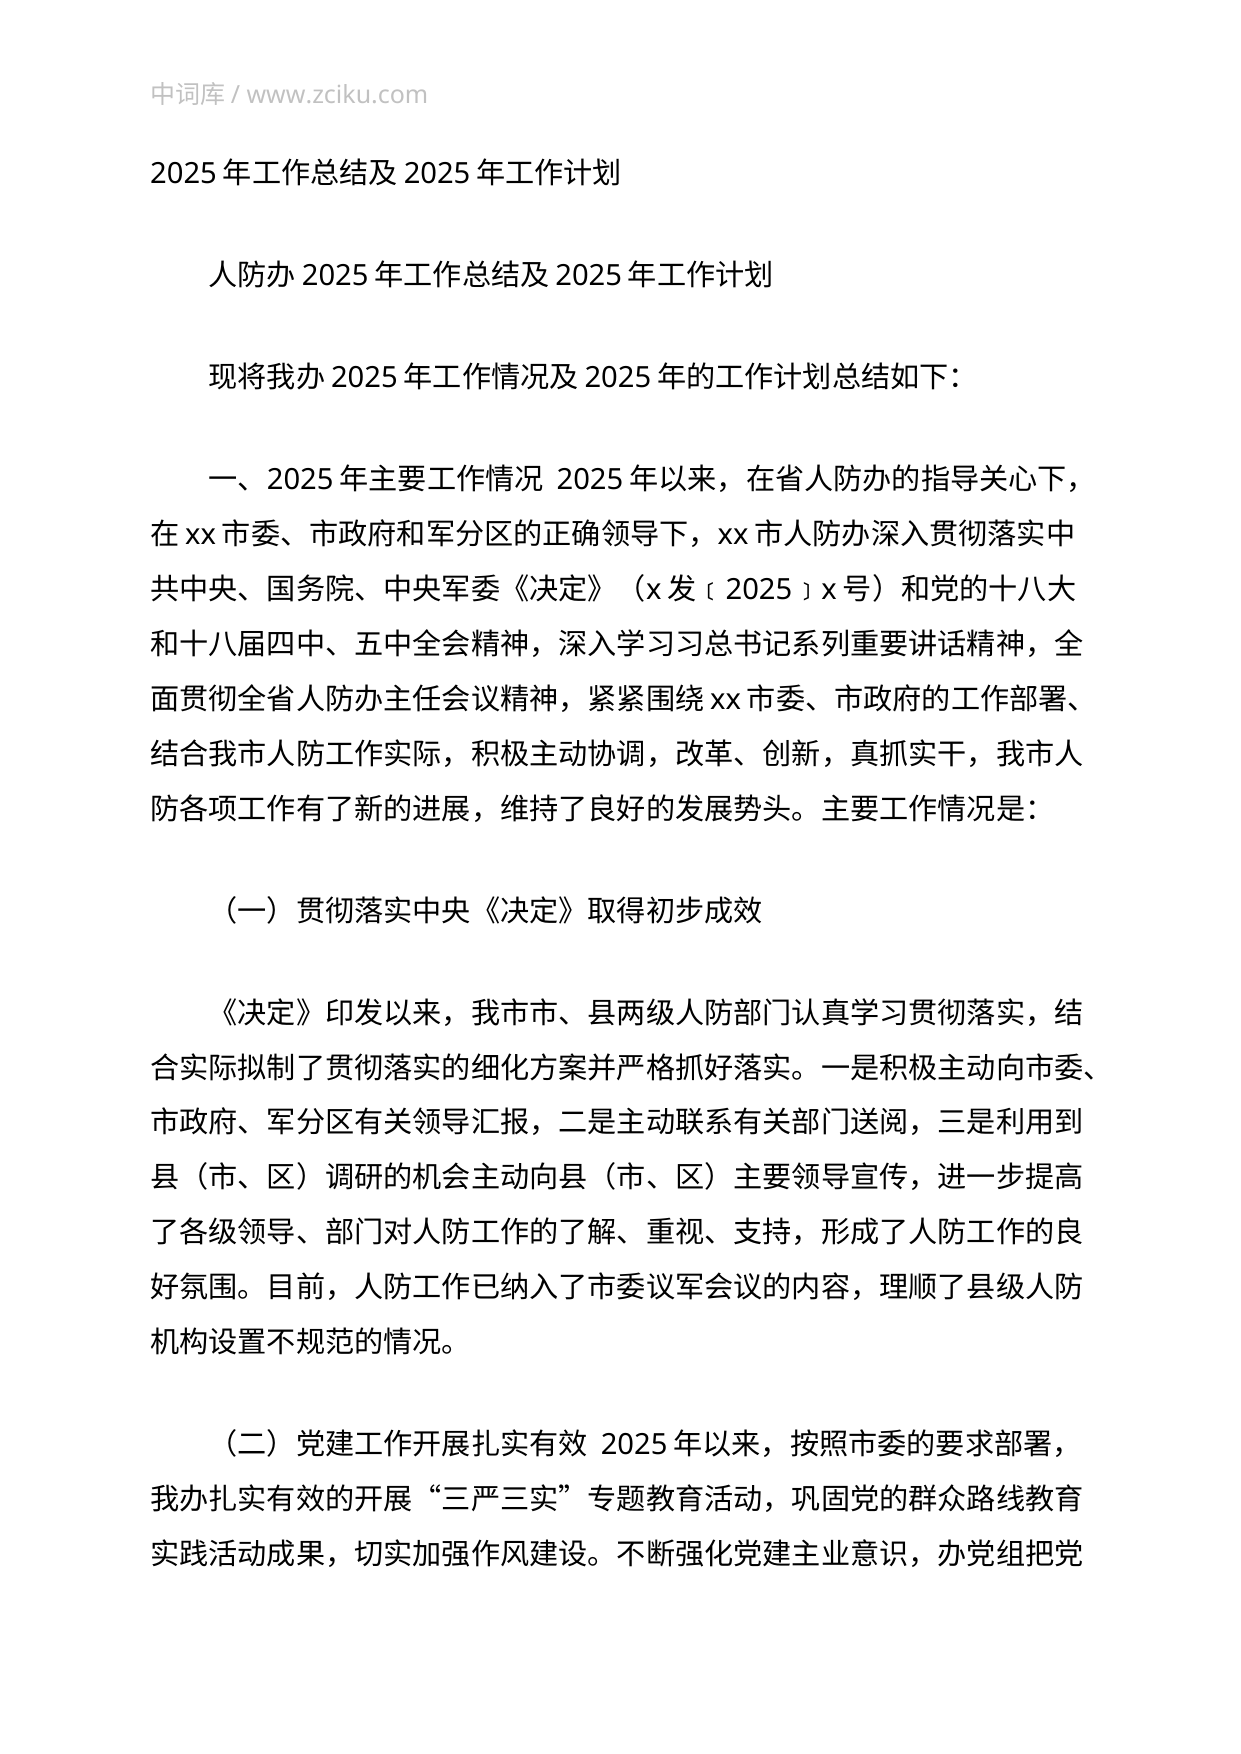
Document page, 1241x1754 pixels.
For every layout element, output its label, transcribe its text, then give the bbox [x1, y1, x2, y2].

text （一）贯彻落实中央《决定》取得初步成效 [150, 887, 1090, 930]
text 人防办2025年工作总结及2025年工作计划 [150, 252, 1090, 294]
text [150, 150, 1090, 192]
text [150, 1420, 1090, 1573]
text 一、2025年主要工作情况 2025年以来，在省人防办的指导关心下，在xx市委、市政府和军分区的正确领导下，xx市人防办深入贯彻落实中共中央、国务院、中央军委《决定》（x发﹝2025﹞x号）和党的十八大和十八届四中、五中全会精神，深入学习习总书记系列重要讲话精神，全面贯彻全省人防办主任会议精神，紧紧围绕xx市委、市政府的工作部署、结合我市人防工作实际，积极主动协调，改革、创新，真抓实干，我市人防各项工作有了新的进展，维持了良好的发展势头。主要工作情况是： [150, 456, 1090, 828]
text 《决定》印发以来，我市市、县两级人防部门认真学习贯彻落实，结合实际拟制了贯彻落实的细化方案并严格抓好落实。一是积极主动向市委、市政府、军分区有关领导汇报，二是主动联系有关部门送阅，三是利用到县（市、区）调研的机会主动向县（市、区）主要领导宣传，进一步提高了各级领导、部门对人防工作的了解、重视、支持，形成了人防工作的良好氛围。目前，人防工作已纳入了市委议军会议的内容，理顺了县级人防机构设置不规范的情况。 [150, 989, 1090, 1361]
text 现将我办2025年工作情况及2025年的工作计划总结如下： [150, 354, 1090, 396]
